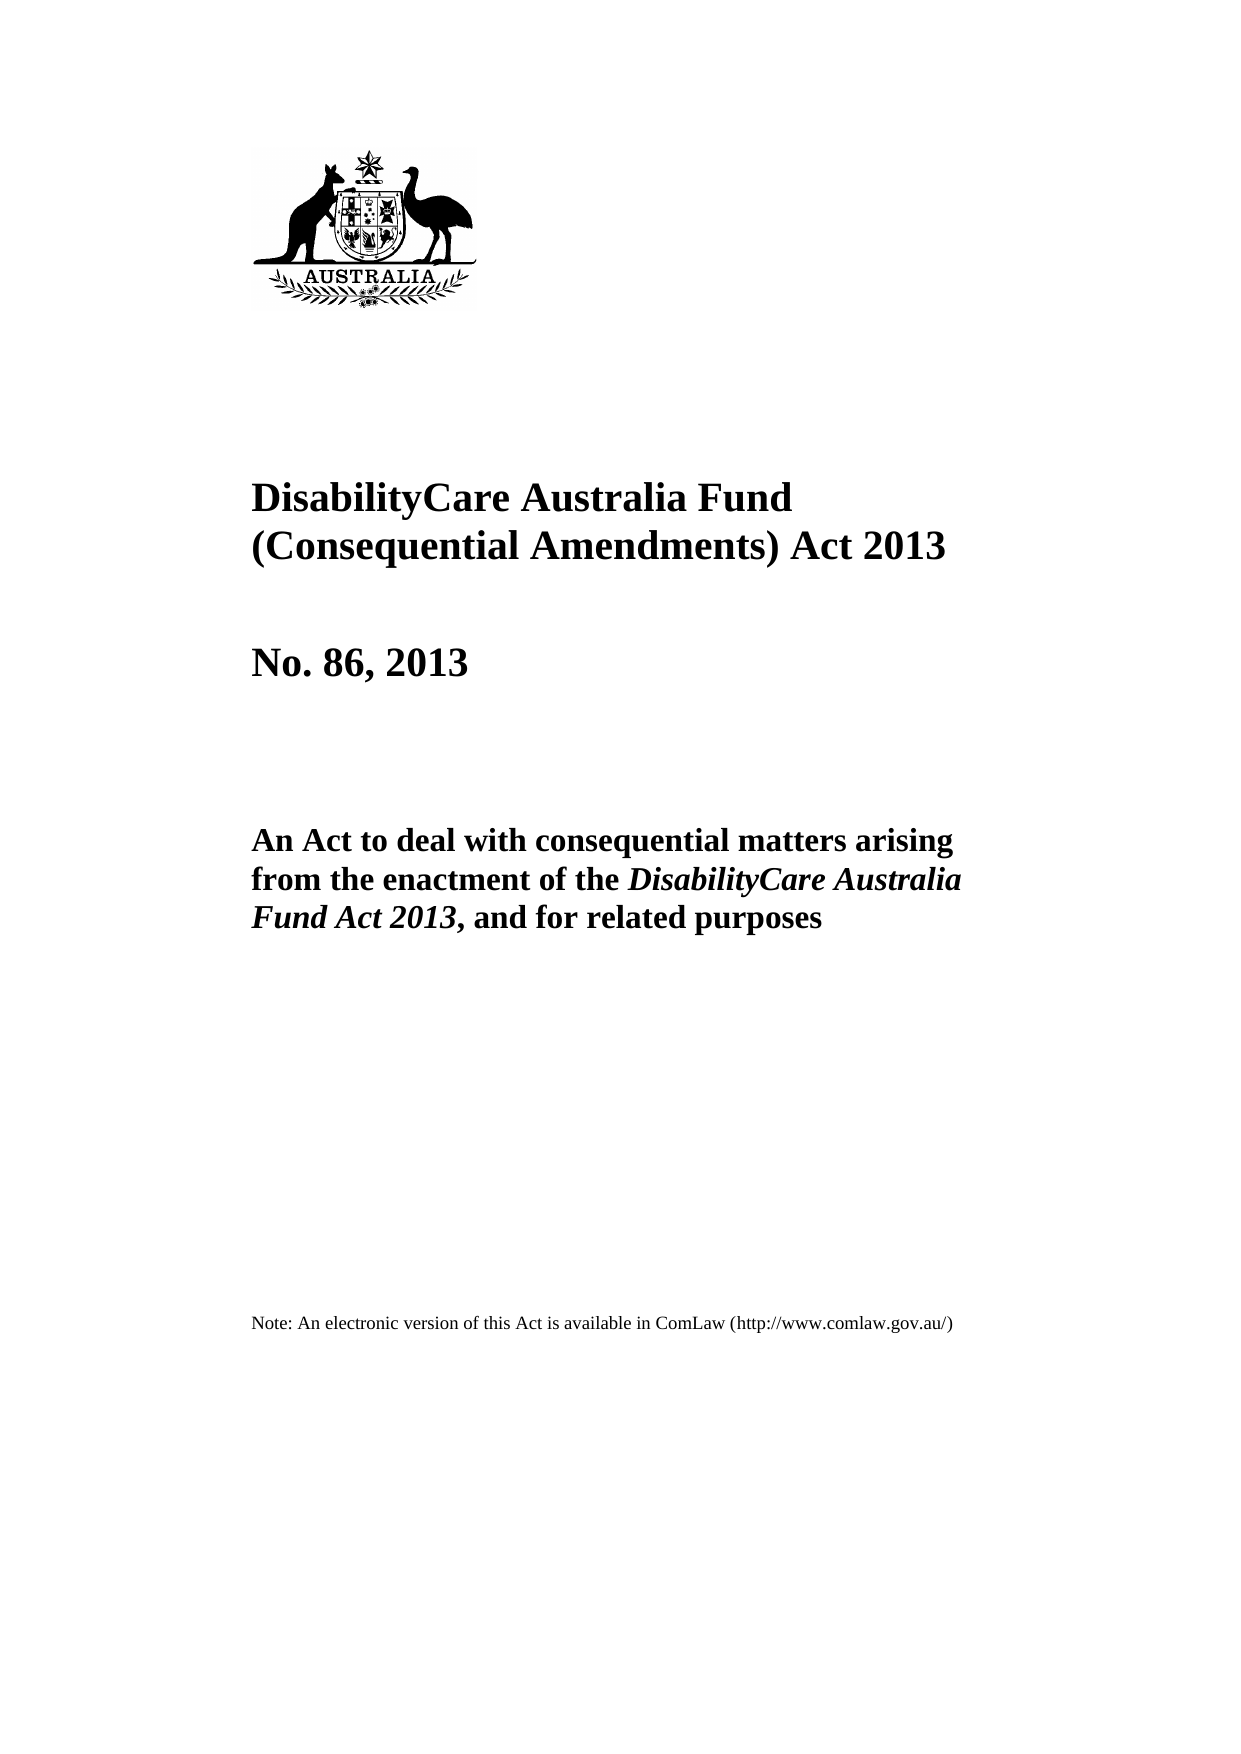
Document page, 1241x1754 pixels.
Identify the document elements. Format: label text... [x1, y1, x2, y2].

text An Act to deal with consequential matters arising from the enactment of the DisabilityCare Australia Fund Act 2013, and for related purposes [251, 821, 989, 936]
text No. 86, 2013 [251, 637, 989, 685]
text DisabilityCare Australia Fund (Consequential Amendments) Act 2013 [251, 473, 989, 568]
